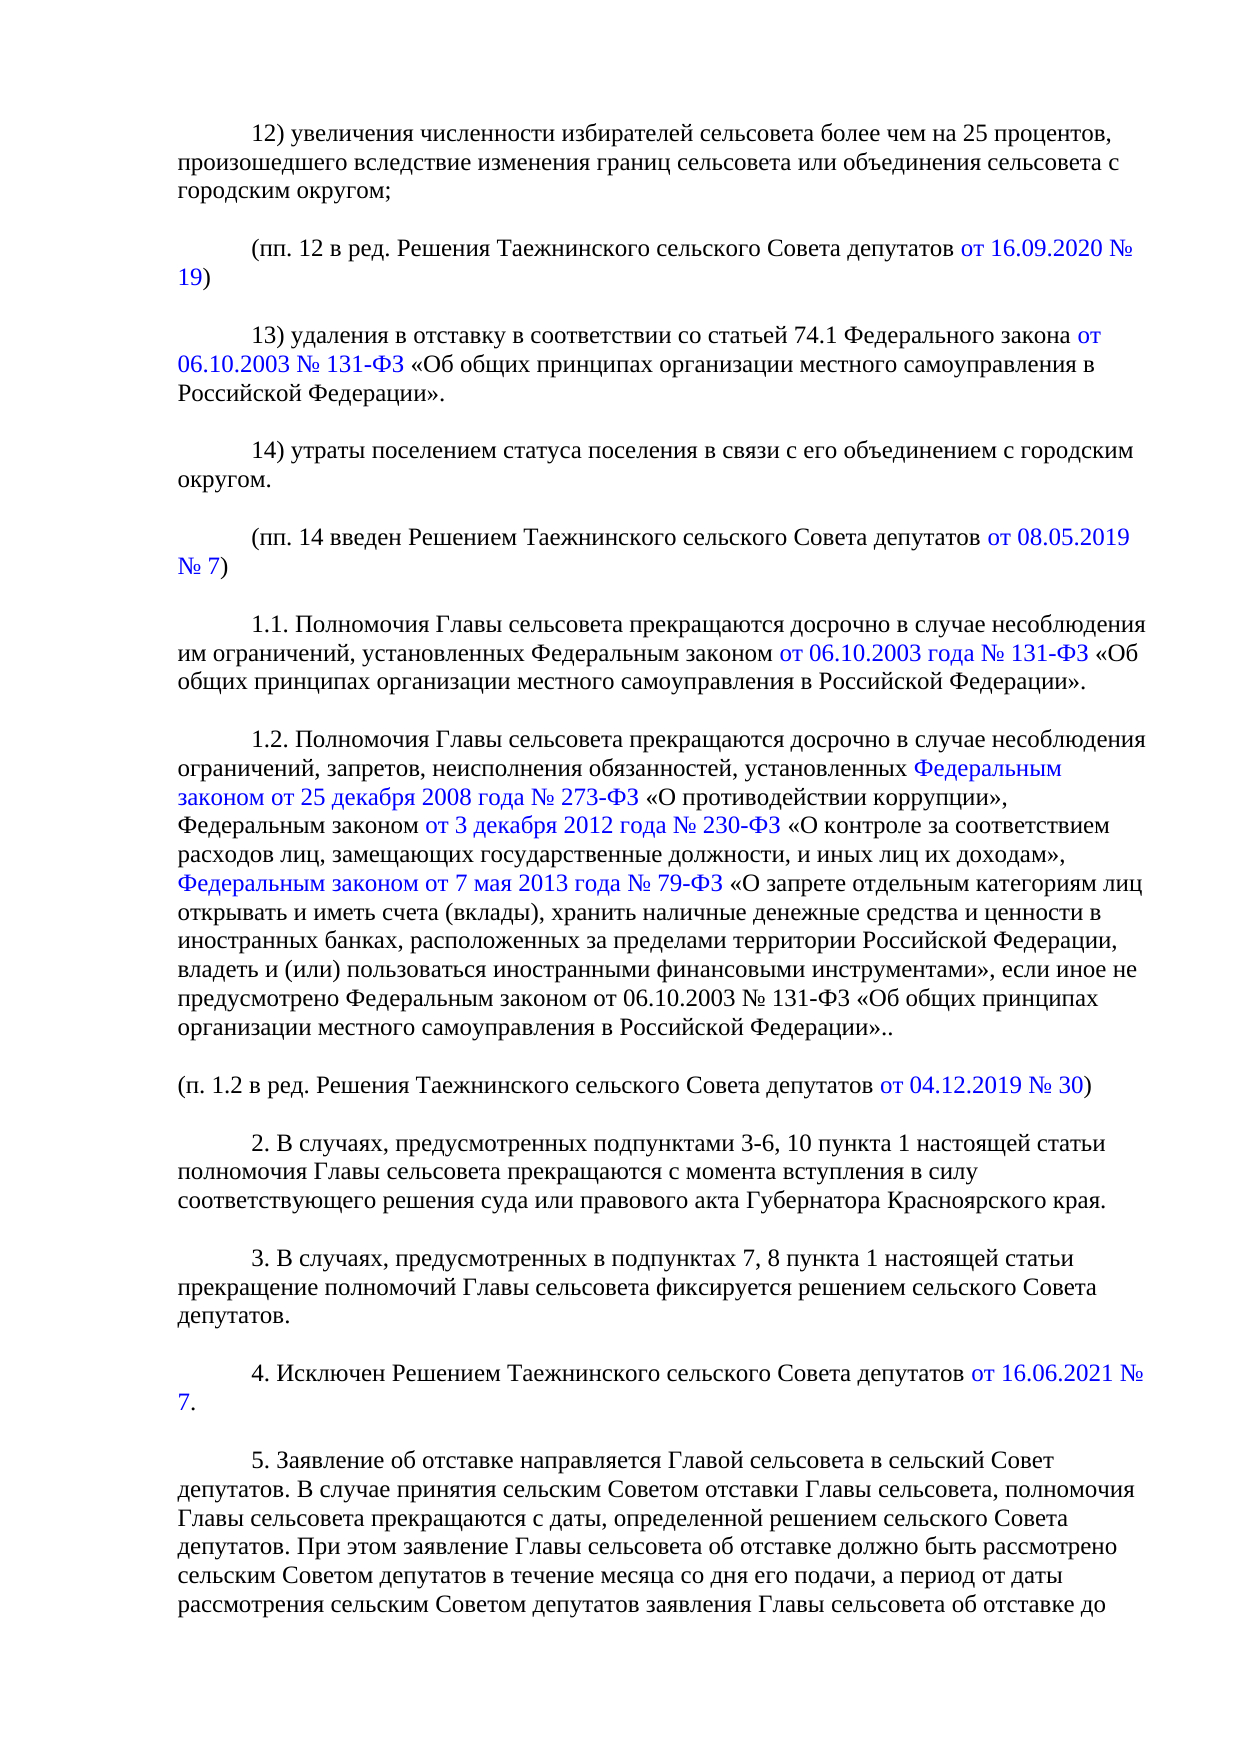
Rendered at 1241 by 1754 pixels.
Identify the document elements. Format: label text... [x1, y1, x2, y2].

text 1.1. Полномочия Главы сельсовета прекращаются досрочно в случае несоблюдения им ограничений, установленных Федеральным законом от 06.10.2003 года № 131-ФЗ «Об общих принципах организации местного самоуправления в Российской Федерации». [177, 609, 1152, 695]
text 3. В случаях, предусмотренных в подпунктах 7, 8 пункта 1 настоящей статьи прекращение полномочий Главы сельсовета фиксируется решением сельского Совета депутатов. [177, 1243, 1152, 1329]
text (пп. 14 введен Решением Таежнинского сельского Совета депутатов от 08.05.2019 № 7) [177, 522, 1152, 580]
text 13) удаления в отставку в соответствии со статьей 74.1 Федерального закона от 06.10.2003 № 131-ФЗ «Об общих принципах организации местного самоуправления в Российской Федерации». [177, 320, 1152, 406]
text 4. Исключен Решением Таежнинского сельского Совета депутатов от 16.06.2021 № 7. [177, 1358, 1152, 1416]
text (п. 1.2 в ред. Решения Таежнинского сельского Совета депутатов от 04.12.2019 № 30) [177, 1070, 1152, 1098]
text 1.2. Полномочия Главы сельсовета прекращаются досрочно в случае несоблюдения ограничений, запретов, неисполнения обязанностей, установленных Федеральным законом от 25 декабря 2008 года № 273-ФЗ «О противодействии коррупции», Федеральным законом от 3 декабря 2012 года № 230-ФЗ «О контроле за соответствием расходов лиц, замещающих государственные должности, и иных лиц их доходам», Федеральным законом от 7 мая 2013 года № 79-ФЗ «О запрете отдельным категориям лиц открывать и иметь счета (вклады), хранить наличные денежные средства и ценности в иностранных банках, расположенных за пределами территории Российской Федерации, владеть и (или) пользоваться иностранными финансовыми инструментами», если иное не предусмотрено Федеральным законом от 06.10.2003 № 131-Ф3 «Об общих принципах организации местного самоуправления в Российской Федерации».. [177, 724, 1152, 1041]
text (пп. 12 в ред. Решения Таежнинского сельского Совета депутатов от 16.09.2020 № 19) [177, 233, 1152, 291]
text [177, 1445, 1152, 1618]
text 12) увеличения численности избирателей сельсовета более чем на 25 процентов, произошедшего вследствие изменения границ сельсовета или объединения сельсовета с городским округом; [177, 118, 1152, 204]
text 14) утраты поселением статуса поселения в связи с его объединением с городским округом. [177, 436, 1152, 493]
text 2. В случаях, предусмотренных подпунктами 3-6, 10 пункта 1 настоящей статьи полномочия Главы сельсовета прекращаются с момента вступления в силу соответствующего решения суда или правового акта Губернатора Красноярского края. [177, 1128, 1152, 1214]
